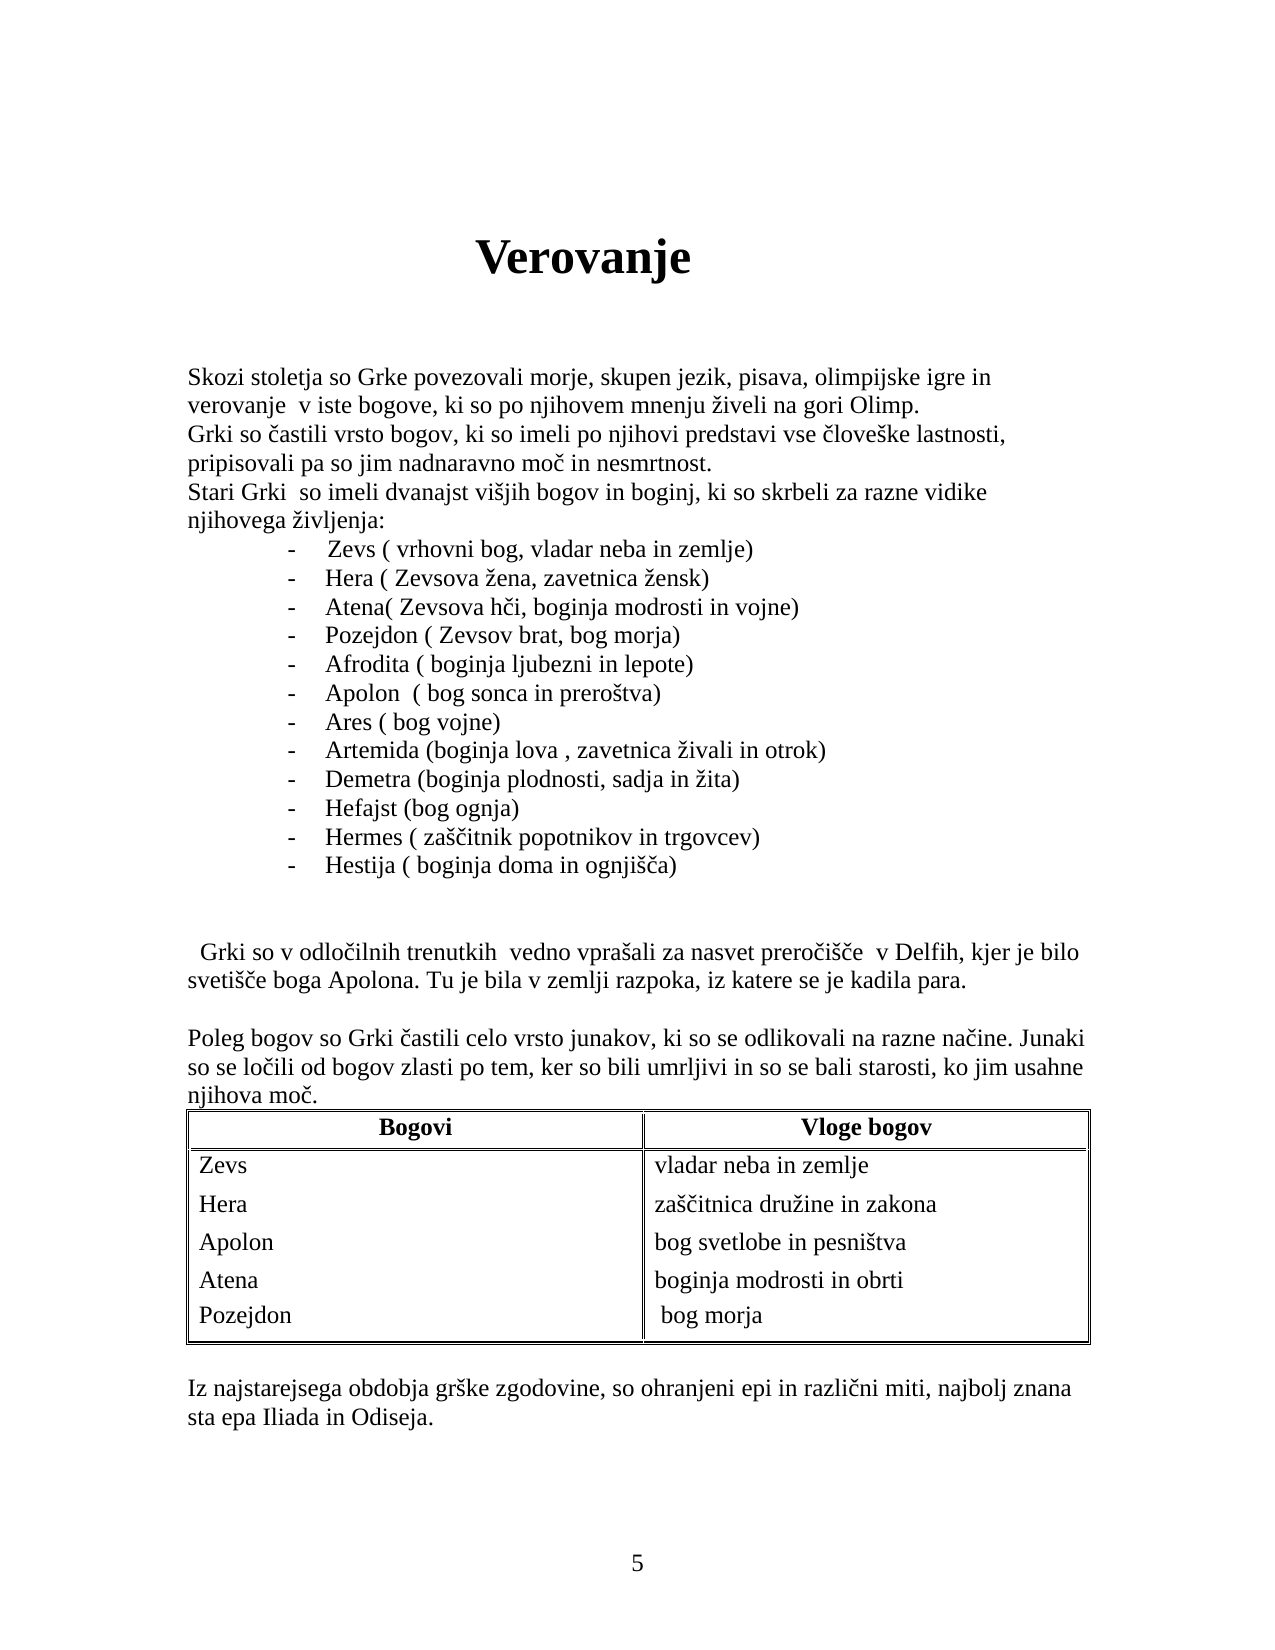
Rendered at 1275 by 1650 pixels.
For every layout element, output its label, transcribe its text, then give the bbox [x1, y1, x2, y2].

list Pozejdon ( Zevsov brat, bog morja) [287, 620, 1087, 649]
list Ares ( bog vojne) [287, 707, 1087, 735]
table_cell zaščitnica družine in zakona [645, 1189, 1088, 1227]
list Hera ( Zevsova žena, zavetnica žensk) [287, 563, 1087, 592]
table_cell Apolon [189, 1227, 642, 1265]
table_cell Pozejdon [189, 1300, 643, 1341]
table_cell boginja modrosti in obrti [645, 1265, 1088, 1300]
list Artemida (boginja lova , zavetnica živali in otrok) [287, 735, 1087, 764]
list Atena( Zevsova hči, boginja modrosti in vojne) [287, 592, 1087, 620]
table_cell Hera [189, 1189, 642, 1227]
text Skozi stoletja so Grke povezovali morje, skupen jezik, pisava, olimpijske igre in verovanje v iste bogove, ki so po njihovem mnenju živeli na gori Olimp. [187, 362, 1087, 419]
text Poleg bogov so Grki častili celo vrsto junakov, ki so se odlikovali na razne načine. Junaki so se ločili od bogov zlasti po tem, ker so bili umrljivi in so se bali starosti, ko jim usahne njihova moč. [187, 1023, 1087, 1109]
text - Zevs ( vrhovni bog, vladar neba in zemlje) [187, 534, 1087, 563]
table_header Vloge bogov [643, 1112, 1088, 1147]
list Apolon ( bog sonca in preroštva) [287, 678, 1087, 707]
table_cell Atena [189, 1265, 642, 1300]
table_cell bog svetlobe in pesništva [645, 1227, 1088, 1265]
table_cell vladar neba in zemlje [645, 1148, 1088, 1189]
subtitle Verovanje [187, 227, 1087, 284]
list Afrodita ( boginja ljubezni in lepote) [287, 649, 1087, 678]
list Hestija ( boginja doma in ognjišča) [287, 850, 1087, 879]
table_cell bog morja [643, 1300, 1088, 1341]
list Hefajst (bog ognja) [287, 793, 1087, 822]
text Stari Grki so imeli dvanajst višjih bogov in boginj, ki so skrbeli za razne vidike njihovega življenja: [187, 477, 1087, 534]
text Grki so častili vrsto bogov, ki so imeli po njihovi predstavi vse človeške lastnosti, pripisovali pa so jim nadnaravno moč in nesmrtnost. [187, 419, 1087, 477]
text Iz najstarejsega obdobja grške zgodovine, so ohranjeni epi in različni miti, najbolj znana sta epa Iliada in Odiseja. [187, 1373, 1087, 1431]
table_cell Zevs [189, 1148, 642, 1189]
table_header Bogovi [189, 1112, 643, 1147]
text Grki so v odločilnih trenutkih vedno vprašali za nasvet preročišče v Delfih, kjer je bilo svetišče boga Apolona. Tu je bila v zemlji razpoka, iz katere se je kadila para. [187, 937, 1087, 994]
list Hermes ( zaščitnik popotnikov in trgovcev) [287, 822, 1087, 850]
list Demetra (boginja plodnosti, sadja in žita) [287, 764, 1087, 793]
